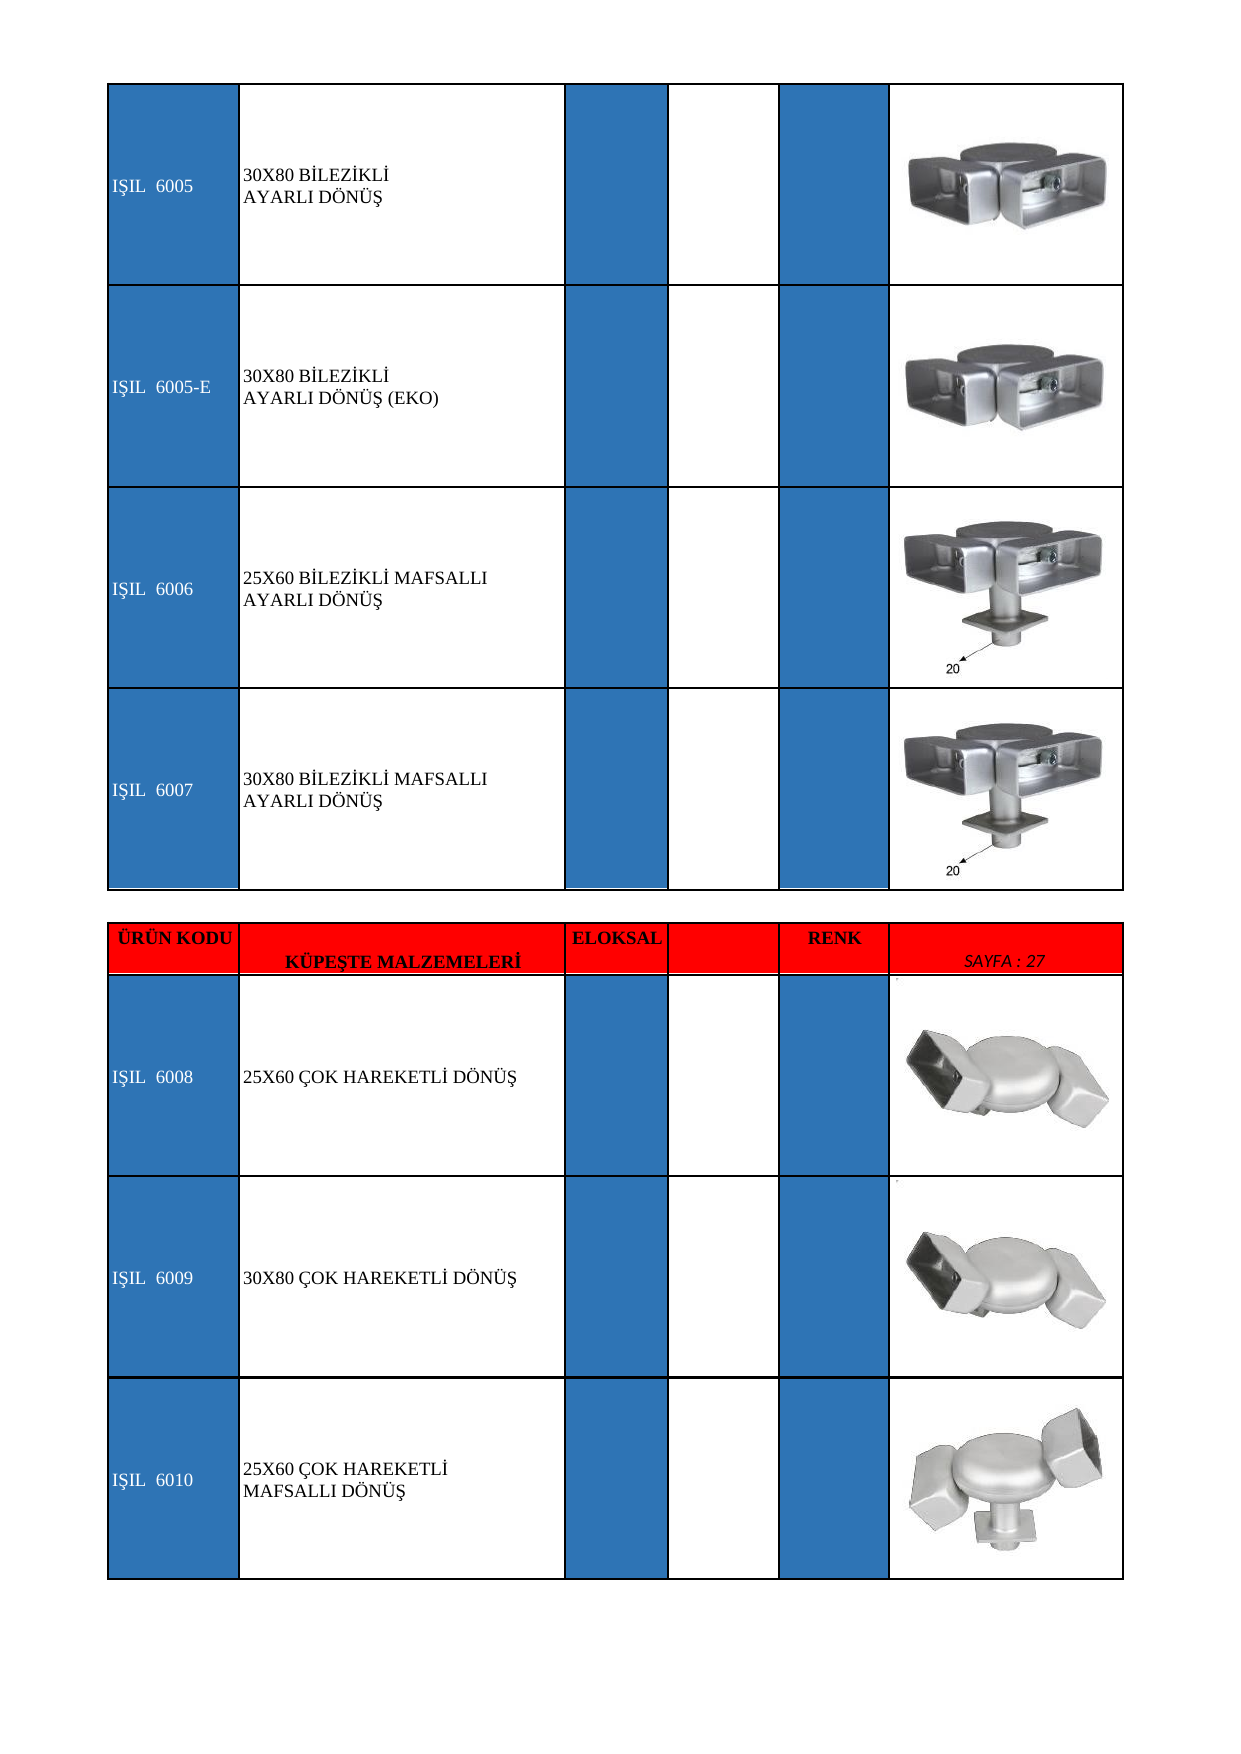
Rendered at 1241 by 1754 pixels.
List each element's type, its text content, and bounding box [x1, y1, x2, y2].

table_cell [780, 976, 888, 1175]
table_cell [780, 689, 888, 888]
table_cell [890, 488, 1122, 687]
picture [898, 289, 1114, 477]
table_cell [669, 689, 778, 888]
picture [896, 1180, 1110, 1364]
table_cell 25X60 ÇOK HAREKETLİ MAFSALLI DÖNÜŞ [240, 1379, 564, 1578]
table_header SAYFA : 27 [890, 924, 1122, 973]
picture [898, 692, 1110, 881]
table_cell IŞIL 6006 [109, 488, 238, 687]
table_cell [669, 1177, 778, 1376]
picture [895, 1381, 1113, 1576]
table_cell 30X80 BİLEZİKLİ AYARLI DÖNÜŞ (EKO) [240, 286, 564, 486]
table_cell [669, 1379, 778, 1578]
table_header ÜRÜN KODU [109, 924, 238, 973]
table_cell [566, 1379, 667, 1578]
table_cell [780, 85, 888, 284]
table_cell IŞIL 6005-E [109, 286, 238, 486]
table_header ELOKSAL [566, 924, 667, 973]
table_cell IŞIL 6007 [109, 689, 238, 888]
table_cell [780, 488, 888, 687]
table_cell [780, 286, 888, 486]
table_cell [780, 1379, 888, 1578]
picture [896, 978, 1113, 1163]
table_header [669, 924, 778, 973]
table_cell [890, 976, 1122, 1175]
table_cell [566, 1177, 667, 1376]
table_cell [890, 286, 1122, 486]
table_cell [780, 1177, 888, 1376]
table_cell IŞIL 6009 [109, 1177, 238, 1376]
table_cell [566, 488, 667, 687]
table_cell [890, 1379, 1122, 1578]
table_cell [566, 689, 667, 888]
table_cell IŞIL 6008 [109, 976, 238, 1175]
table_cell [566, 976, 667, 1175]
table_cell [890, 689, 1122, 888]
table_cell [890, 85, 1122, 284]
table_cell [669, 976, 778, 1175]
table_cell [669, 286, 778, 486]
table_cell [566, 85, 667, 284]
table_cell 25X60 ÇOK HAREKETLİ DÖNÜŞ [240, 976, 564, 1175]
table_cell IŞIL 6005 [109, 85, 238, 284]
table_header RENK [780, 924, 888, 973]
table_cell [669, 488, 778, 687]
table_cell 25X60 BİLEZİKLİ MAFSALLI AYARLI DÖNÜŞ [240, 488, 564, 687]
table_cell IŞIL 6010 [109, 1379, 238, 1578]
table_cell 30X80 ÇOK HAREKETLİ DÖNÜŞ [240, 1177, 564, 1376]
table_cell [566, 286, 667, 486]
picture [898, 491, 1110, 679]
table_cell [669, 85, 778, 284]
table_cell 30X80 BİLEZİKLİ MAFSALLI AYARLI DÖNÜŞ [240, 689, 564, 888]
table_cell [890, 1177, 1122, 1376]
picture [901, 88, 1117, 276]
table_header KÜPEŞTE MALZEMELERİ [240, 924, 564, 973]
table_cell 30X80 BİLEZİKLİ AYARLI DÖNÜŞ [240, 85, 564, 284]
